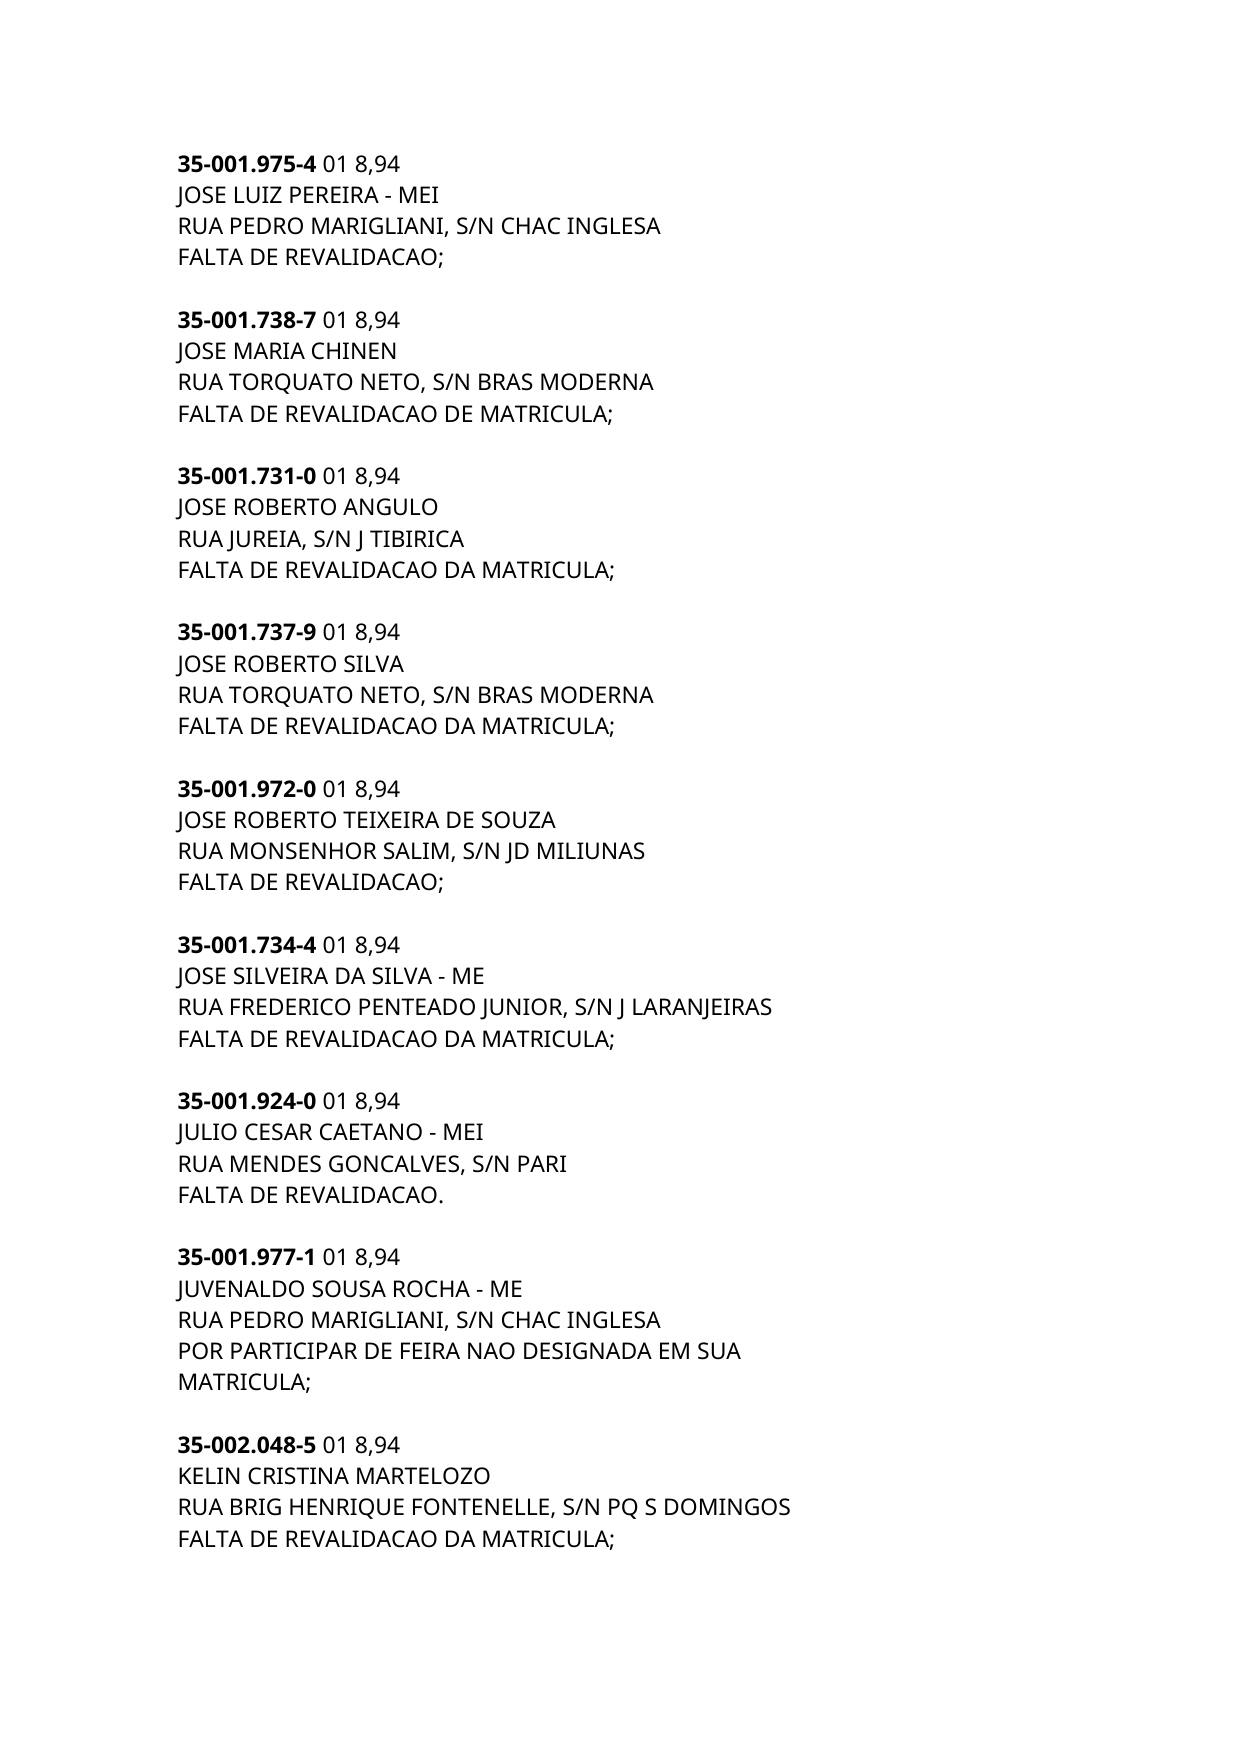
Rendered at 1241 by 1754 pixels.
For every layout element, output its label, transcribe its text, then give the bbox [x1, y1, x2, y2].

text 35-001.737-9 01 8,94 [177, 616, 1063, 648]
text POR PARTICIPAR DE FEIRA NAO DESIGNADA EM SUA [177, 1335, 1063, 1366]
text JOSE ROBERTO TEIXEIRA DE SOUZA [177, 804, 1063, 835]
text RUA FREDERICO PENTEADO JUNIOR, S/N J LARANJEIRAS [177, 991, 1063, 1023]
text RUA MONSENHOR SALIM, S/N JD MILIUNAS [177, 835, 1063, 866]
text 35-001.977-1 01 8,94 [177, 1241, 1063, 1273]
text RUA PEDRO MARIGLIANI, S/N CHAC INGLESA [177, 210, 1063, 241]
text 35-001.734-4 01 8,94 [177, 929, 1063, 960]
text KELIN CRISTINA MARTELOZO [177, 1460, 1063, 1491]
text RUA MENDES GONCALVES, S/N PARI [177, 1148, 1063, 1179]
text FALTA DE REVALIDACAO DA MATRICULA; [177, 1523, 1063, 1554]
text 35-001.731-0 01 8,94 [177, 460, 1063, 491]
text 35-001.972-0 01 8,94 [177, 773, 1063, 804]
text JOSE ROBERTO ANGULO [177, 491, 1063, 523]
text RUA TORQUATO NETO, S/N BRAS MODERNA [177, 366, 1063, 398]
text 35-002.048-5 01 8,94 [177, 1429, 1063, 1460]
text RUA BRIG HENRIQUE FONTENELLE, S/N PQ S DOMINGOS [177, 1491, 1063, 1523]
text JOSE ROBERTO SILVA [177, 648, 1063, 679]
text RUA TORQUATO NETO, S/N BRAS MODERNA [177, 679, 1063, 710]
text 35-001.924-0 01 8,94 [177, 1085, 1063, 1116]
text JOSE MARIA CHINEN [177, 335, 1063, 366]
text FALTA DE REVALIDACAO. [177, 1179, 1063, 1210]
text JULIO CESAR CAETANO - MEI [177, 1116, 1063, 1148]
text 35-001.975-4 01 8,94 [177, 148, 1063, 179]
text 35-001.738-7 01 8,94 [177, 304, 1063, 335]
text JOSE LUIZ PEREIRA - MEI [177, 179, 1063, 210]
text FALTA DE REVALIDACAO DA MATRICULA; [177, 710, 1063, 741]
text RUA JUREIA, S/N J TIBIRICA [177, 523, 1063, 554]
text FALTA DE REVALIDACAO DA MATRICULA; [177, 1023, 1063, 1054]
text FALTA DE REVALIDACAO; [177, 241, 1063, 273]
text FALTA DE REVALIDACAO; [177, 866, 1063, 898]
text MATRICULA; [177, 1366, 1063, 1398]
text JUVENALDO SOUSA ROCHA - ME [177, 1273, 1063, 1304]
text RUA PEDRO MARIGLIANI, S/N CHAC INGLESA [177, 1304, 1063, 1335]
text FALTA DE REVALIDACAO DE MATRICULA; [177, 398, 1063, 429]
text JOSE SILVEIRA DA SILVA - ME [177, 960, 1063, 991]
text FALTA DE REVALIDACAO DA MATRICULA; [177, 554, 1063, 585]
